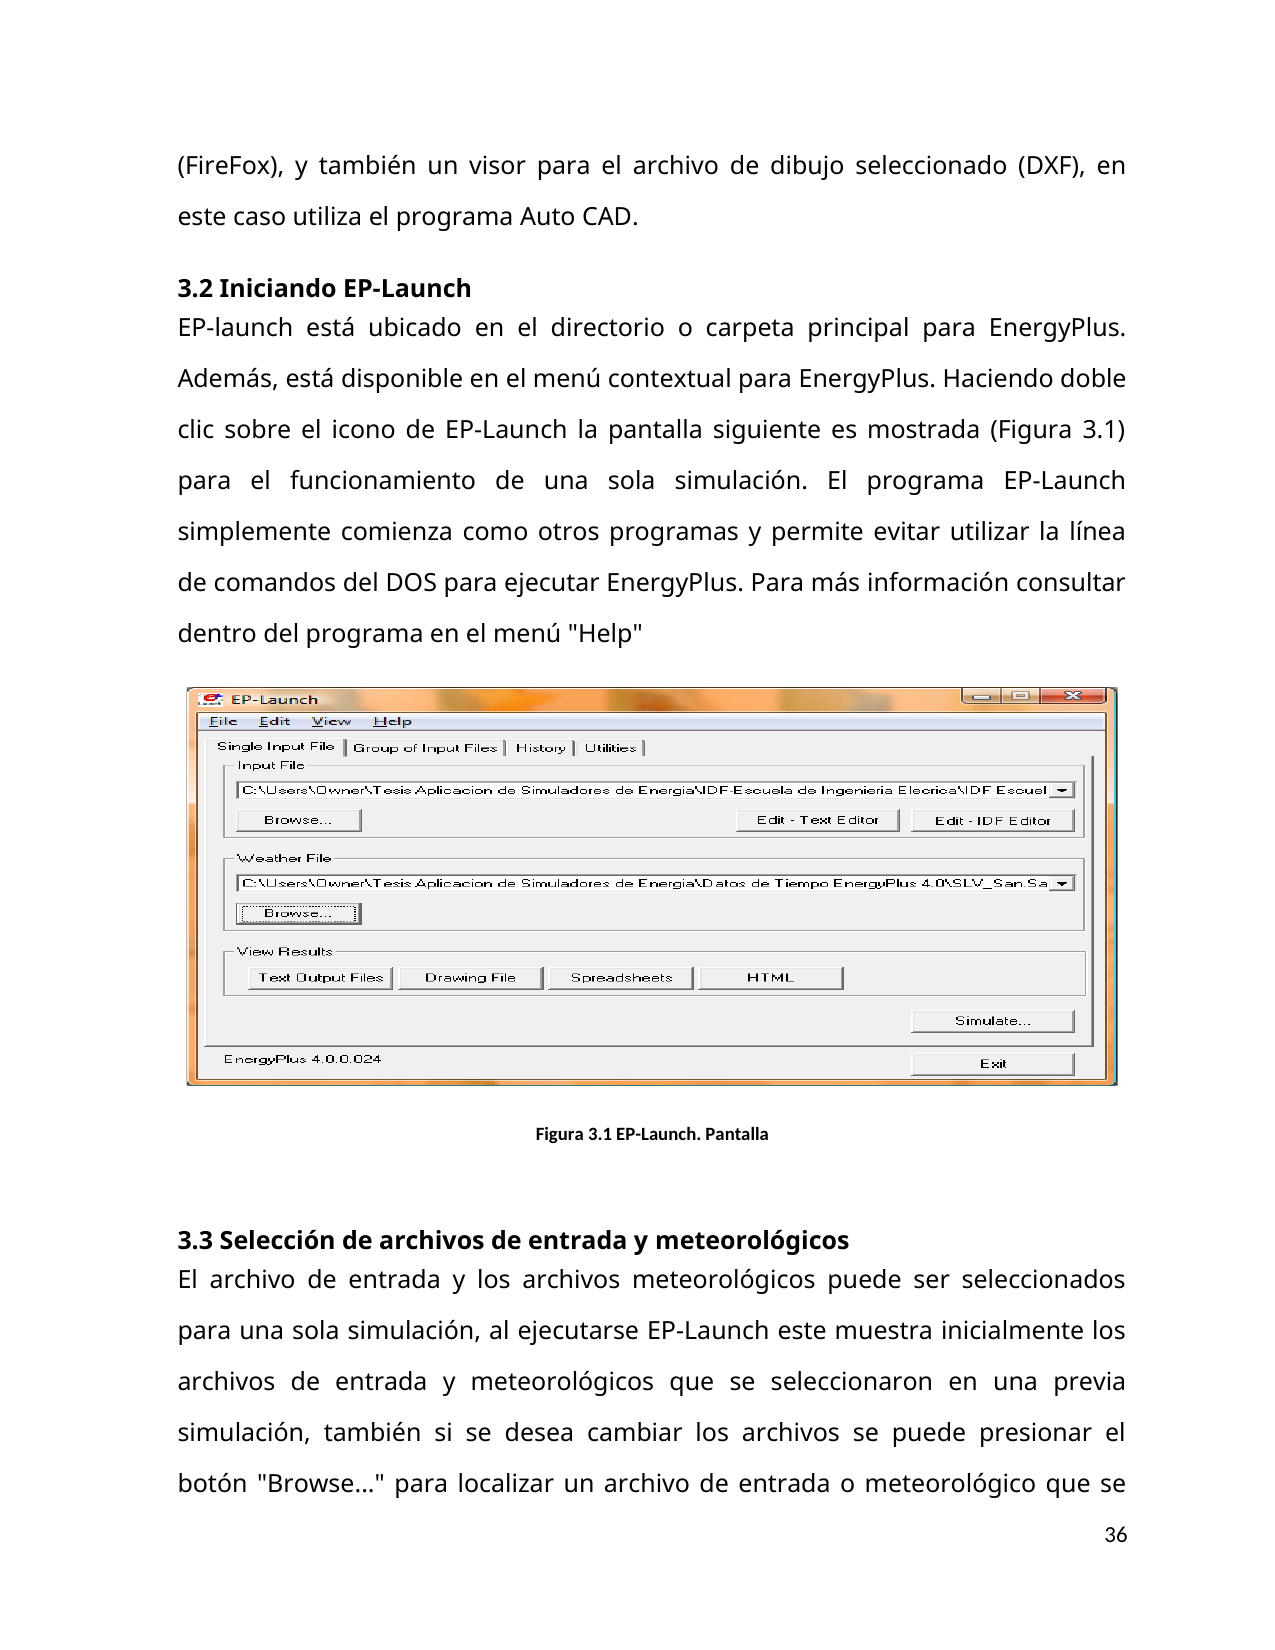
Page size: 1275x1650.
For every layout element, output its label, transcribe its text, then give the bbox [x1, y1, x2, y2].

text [177, 1261, 1127, 1500]
subtitle 3.3 Selección de archivos de entrada y meteorológicos [177, 1222, 1127, 1256]
text Figura 3.1 EP-Launch. Pantalla [177, 1122, 1127, 1145]
picture [186, 687, 1118, 1086]
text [177, 148, 1127, 233]
subtitle 3.2 Iniciando EP-Launch [177, 271, 1127, 305]
text EP-launch está ubicado en el directorio o carpeta principal para EnergyPlus. Además, está disponible en el menú contextual para EnergyPlus. Haciendo doble clic sobre el icono de EP-Launch la pantalla siguiente es mostrada (Figura 3.1) para el funcionamiento de una sola simulación. El programa EP-Launch simplemente comienza como otros programas y permite evitar utilizar la línea de comandos del DOS para ejecutar EnergyPlus. Para más información consultar dentro del programa en el menú "Help" [177, 310, 1127, 650]
